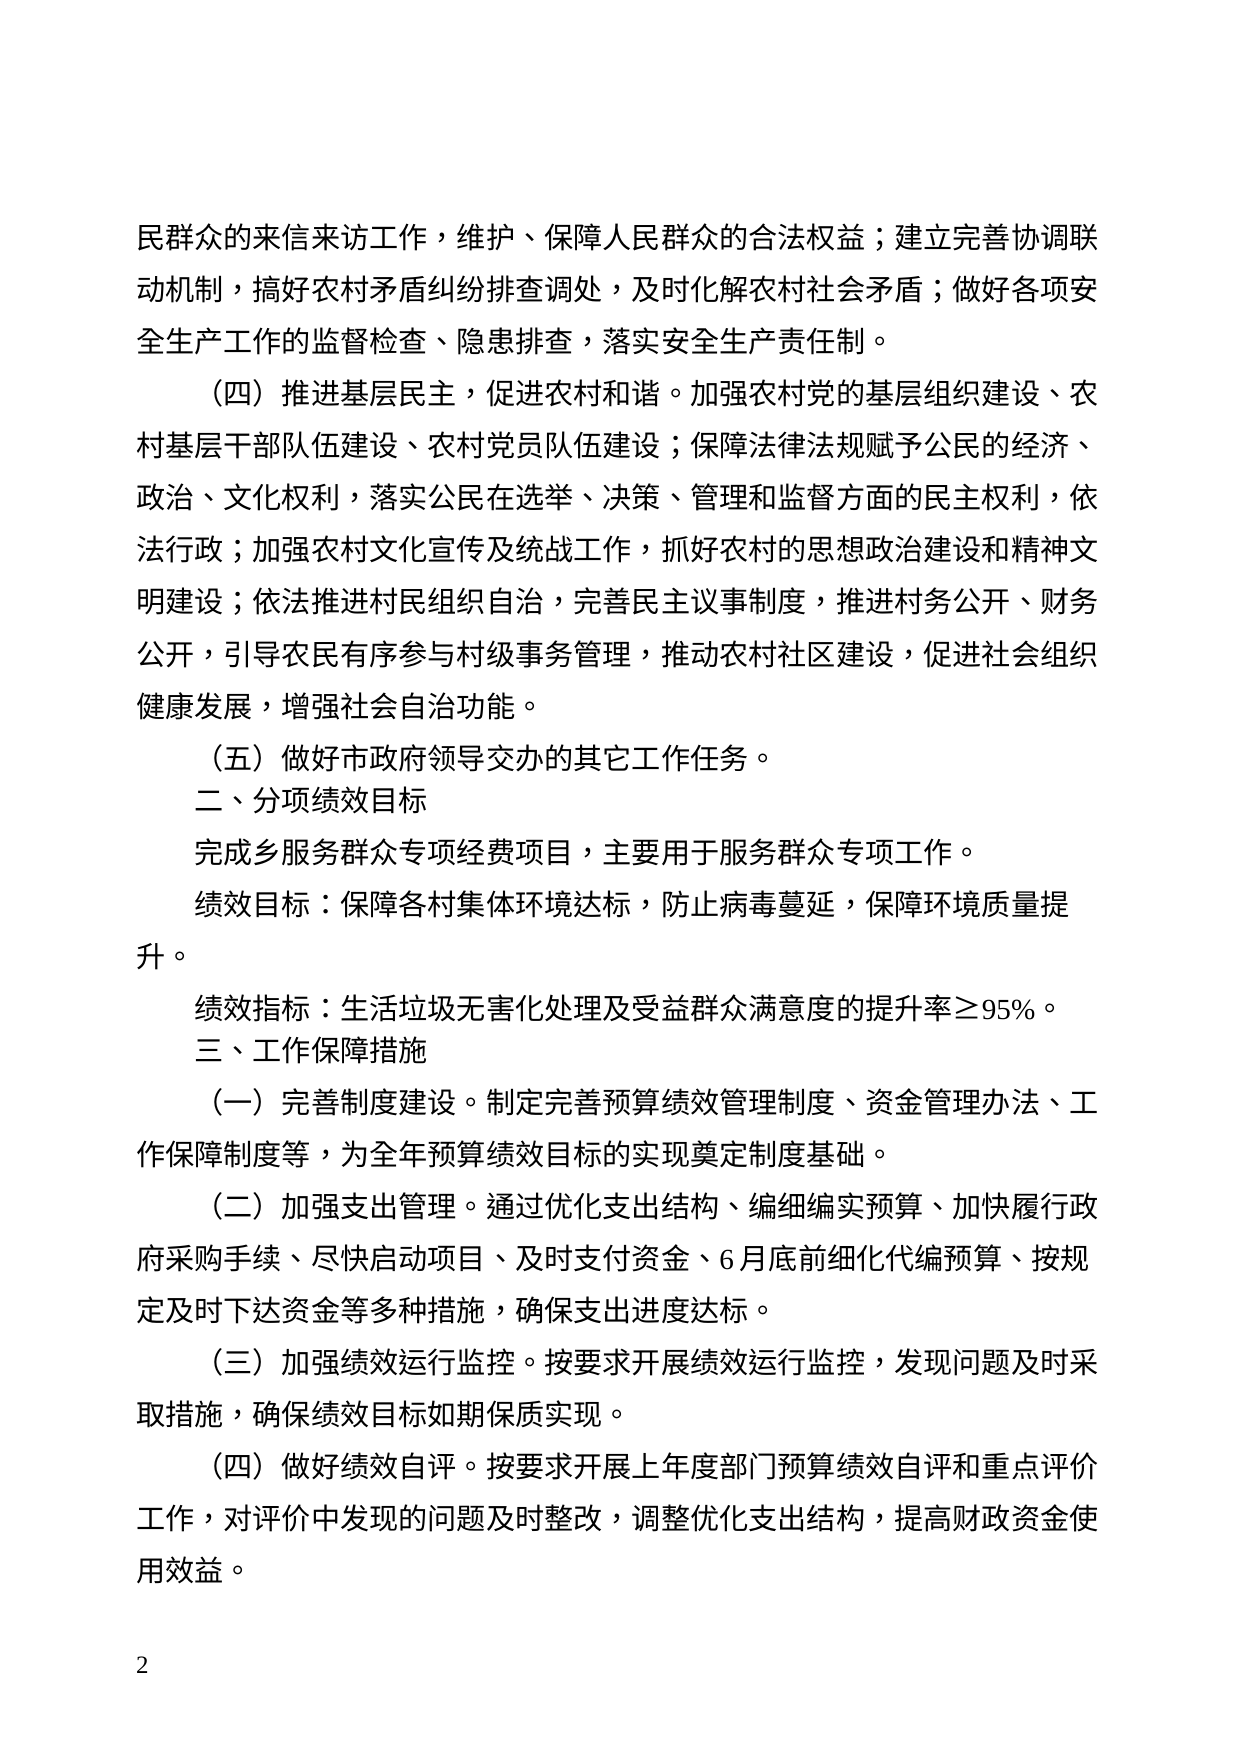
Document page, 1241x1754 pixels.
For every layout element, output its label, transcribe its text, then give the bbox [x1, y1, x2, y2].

text 绩效目标：保障各村集体环境达标，防止病毒蔓延，保障环境质量提升。 [136, 873, 1104, 978]
text （二）加强支出管理。通过优化支出结构、编细编实预算、加快履行政府采购手续、尽快启动项目、及时支付资金、6月底前细化代编预算、按规定及时下达资金等多种措施，确保支出进度达标。 [136, 1176, 1104, 1332]
text （四）做好绩效自评。按要求开展上年度部门预算绩效自评和重点评价工作，对评价中发现的问题及时整改，调整优化支出结构，提高财政资金使用效益。 [136, 1436, 1104, 1592]
text （一）完善制度建设。制定完善预算绩效管理制度、资金管理办法、工作保障制度等，为全年预算绩效目标的实现奠定制度基础。 [136, 1071, 1104, 1176]
text （五）做好市政府领导交办的其它工作任务。 [136, 727, 1104, 779]
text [136, 207, 1104, 363]
text （三）加强绩效运行监控。按要求开展绩效运行监控，发现问题及时采取措施，确保绩效目标如期保质实现。 [136, 1332, 1104, 1436]
text 绩效指标：生活垃圾无害化处理及受益群众满意度的提升率≥95%。 [136, 978, 1104, 1030]
text 二、分项绩效目标 [136, 781, 1104, 820]
text （四）推进基层民主，促进农村和谐。加强农村党的基层组织建设、农村基层干部队伍建设、农村党员队伍建设；保障法律法规赋予公民的经济、政治、文化权利，落实公民在选举、决策、管理和监督方面的民主权利，依法行政；加强农村文化宣传及统战工作，抓好农村的思想政治建设和精神文明建设；依法推进村民组织自治，完善民主议事制度，推进村务公开、财务公开，引导农民有序参与村级事务管理，推动农村社区建设，促进社会组织健康发展，增强社会自治功能。 [136, 363, 1104, 727]
text 三、工作保障措施 [136, 1031, 1104, 1070]
text 完成乡服务群众专项经费项目，主要用于服务群众专项工作。 [136, 821, 1104, 873]
